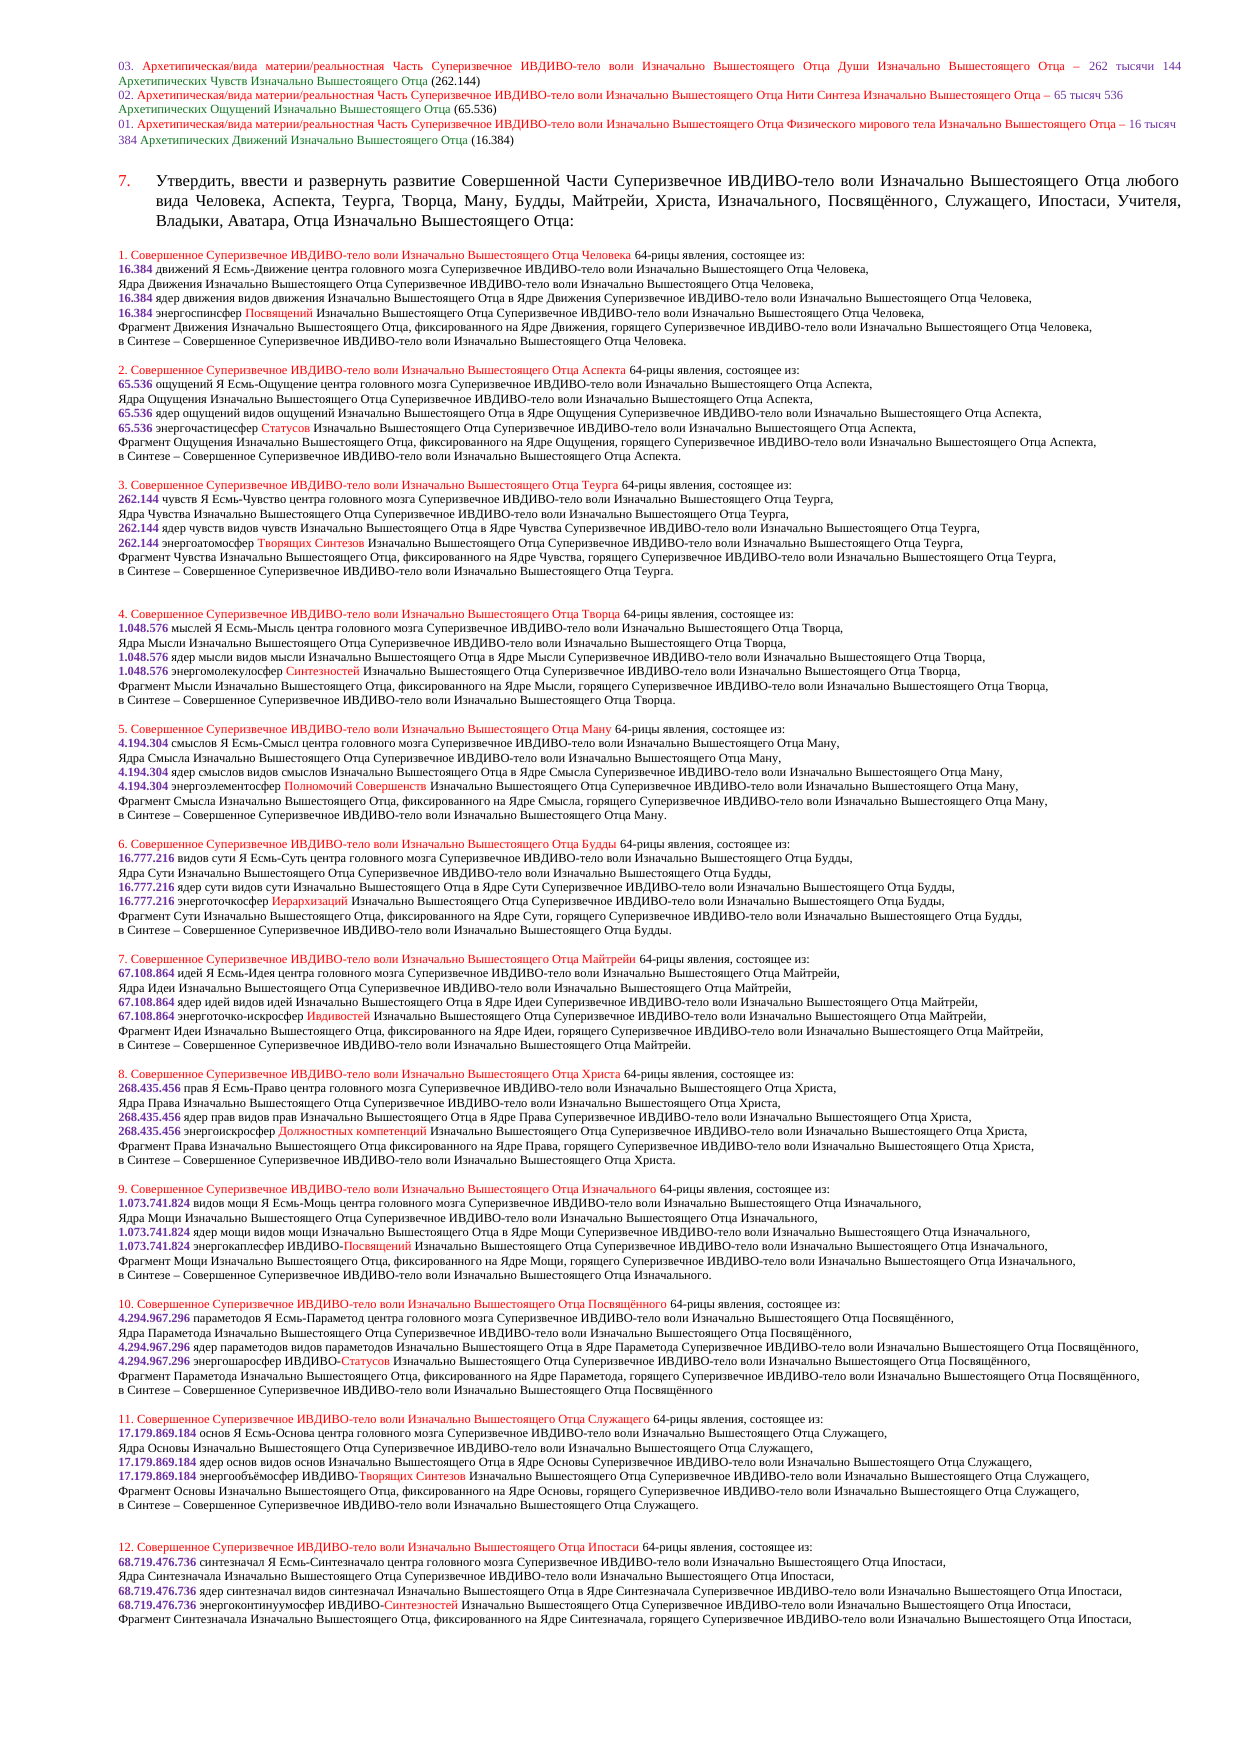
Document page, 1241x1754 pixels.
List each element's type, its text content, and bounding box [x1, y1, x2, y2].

text 4. Совершенное Суперизвечное ИВДИВО-тело воли Изначально Вышестоящего Отца Творца 64-рицы явления, состоящее из: [118, 607, 1181, 621]
text 4.294.967.296 ядер параметодов видов параметодов Изначально Вышестоящего Отца в Ядре Параметода Суперизвечное ИВДИВО-тело воли Изначально Вышестоящего Отца Посвящённого, [118, 1340, 1181, 1354]
text 17.179.869.184 основ Я Есмь-Основа центра головного мозга Суперизвечное ИВДИВО-тело воли Изначально Вышестоящего Отца Служащего, [118, 1426, 1181, 1440]
text 268.435.456 ядер прав видов прав Изначально Вышестоящего Отца в Ядре Права Суперизвечное ИВДИВО-тело воли Изначально Вышестоящего Отца Христа, [118, 1110, 1181, 1124]
text 17.179.869.184 энергообъёмосфер ИВДИВО-Творящих Синтезов Изначально Вышестоящего Отца Суперизвечное ИВДИВО-тело воли Изначально Вышестоящего Отца Служащего, [118, 1469, 1181, 1483]
text 262.144 энергоатомосфер Творящих Синтезов Изначально Вышестоящего Отца Суперизвечное ИВДИВО-тело воли Изначально Вышестоящего Отца Теурга, [118, 535, 1181, 550]
text 67.108.864 ядер идей видов идей Изначально Вышестоящего Отца в Ядре Идеи Суперизвечное ИВДИВО-тело воли Изначально Вышестоящего Отца Майтрейи, [118, 995, 1181, 1009]
text 68.719.476.736 ядер синтезначал видов синтезначал Изначально Вышестоящего Отца в Ядре Синтезначала Суперизвечное ИВДИВО-тело воли Изначально Вышестоящего Отца Ипостаси, [118, 1583, 1181, 1598]
text 2. Совершенное Суперизвечное ИВДИВО-тело воли Изначально Вышестоящего Отца Аспекта 64-рицы явления, состоящее из: [118, 363, 1181, 377]
text Фрагмент Права Изначально Вышестоящего Отца фиксированного на Ядре Права, горящего Суперизвечное ИВДИВО-тело воли Изначально Вышестоящего Отца Христа, [118, 1138, 1181, 1153]
text 16.384 ядер движения видов движения Изначально Вышестоящего Отца в Ядре Движения Суперизвечное ИВДИВО-тело воли Изначально Вышестоящего Отца Человека, [118, 291, 1181, 305]
text 1.073.741.824 ядер мощи видов мощи Изначально Вышестоящего Отца в Ядре Мощи Суперизвечное ИВДИВО-тело воли Изначально Вышестоящего Отца Изначального, [118, 1225, 1181, 1239]
text 11. Совершенное Суперизвечное ИВДИВО-тело воли Изначально Вышестоящего Отца Служащего 64-рицы явления, состоящее из: [118, 1412, 1181, 1426]
text 262.144 ядер чувств видов чувств Изначально Вышестоящего Отца в Ядре Чувства Суперизвечное ИВДИВО-тело воли Изначально Вышестоящего Отца Теурга, [118, 521, 1181, 535]
text 01. Архетипическая/вида материи/реальностная Часть Суперизвечное ИВДИВО-тело воли Изначально Вышестоящего Отца Физического мирового тела Изначально Вышестоящего Отца – 16 тысяч 384 Архетипических Движений Изначально Вышестоящего Отца (16.384) [118, 117, 1181, 147]
text Ядра Синтезначала Изначально Вышестоящего Отца Суперизвечное ИВДИВО-тело воли Изначально Вышестоящего Отца Ипостаси, [118, 1569, 1181, 1583]
text Ядра Мощи Изначально Вышестоящего Отца Суперизвечное ИВДИВО-тело воли Изначально Вышестоящего Отца Изначального, [118, 1210, 1181, 1225]
text 67.108.864 энерготочко-искросфер Ивдивостей Изначально Вышестоящего Отца Суперизвечное ИВДИВО-тело воли Изначально Вышестоящего Отца Майтрейи, [118, 1009, 1181, 1023]
text 8. Совершенное Суперизвечное ИВДИВО-тело воли Изначально Вышестоящего Отца Христа 64-рицы явления, состоящее из: [118, 1067, 1181, 1081]
text Фрагмент Движения Изначально Вышестоящего Отца, фиксированного на Ядре Движения, горящего Суперизвечное ИВДИВО-тело воли Изначально Вышестоящего Отца Человека, [118, 320, 1181, 334]
text 9. Совершенное Суперизвечное ИВДИВО-тело воли Изначально Вышестоящего Отца Изначального 64-рицы явления, состоящее из: [118, 1182, 1181, 1196]
text 1.048.576 мыслей Я Есмь-Мысль центра головного мозга Суперизвечное ИВДИВО-тело воли Изначально Вышестоящего Отца Творца, [118, 621, 1181, 635]
text Ядра Смысла Изначально Вышестоящего Отца Суперизвечное ИВДИВО-тело воли Изначально Вышестоящего Отца Ману, [118, 750, 1181, 765]
text 17.179.869.184 ядер основ видов основ Изначально Вышестоящего Отца в Ядре Основы Суперизвечное ИВДИВО-тело воли Изначально Вышестоящего Отца Служащего, [118, 1455, 1181, 1469]
text 12. Совершенное Суперизвечное ИВДИВО-тело воли Изначально Вышестоящего Отца Ипостаси 64-рицы явления, состоящее из: [118, 1540, 1181, 1554]
text 3. Совершенное Суперизвечное ИВДИВО-тело воли Изначально Вышестоящего Отца Теурга 64-рицы явления, состоящее из: [118, 478, 1181, 492]
text Ядра Мысли Изначально Вышестоящего Отца Суперизвечное ИВДИВО-тело воли Изначально Вышестоящего Отца Творца, [118, 635, 1181, 650]
text 1.048.576 ядер мысли видов мысли Изначально Вышестоящего Отца в Ядре Мысли Суперизвечное ИВДИВО-тело воли Изначально Вышестоящего Отца Творца, [118, 650, 1181, 664]
text Ядра Движения Изначально Вышестоящего Отца Суперизвечное ИВДИВО-тело воли Изначально Вышестоящего Отца Человека, [118, 277, 1181, 291]
text Ядра Чувства Изначально Вышестоящего Отца Суперизвечное ИВДИВО-тело воли Изначально Вышестоящего Отца Теурга, [118, 507, 1181, 521]
text 16.777.216 видов сути Я Есмь-Суть центра головного мозга Суперизвечное ИВДИВО-тело воли Изначально Вышестоящего Отца Будды, [118, 851, 1181, 865]
text в Синтезе – Совершенное Суперизвечное ИВДИВО-тело воли Изначально Вышестоящего Отца Человека. [118, 334, 1181, 348]
text 10. Совершенное Суперизвечное ИВДИВО-тело воли Изначально Вышестоящего Отца Посвящённого 64-рицы явления, состоящее из: [118, 1297, 1181, 1311]
text Ядра Сути Изначально Вышестоящего Отца Суперизвечное ИВДИВО-тело воли Изначально Вышестоящего Отца Будды, [118, 865, 1181, 880]
text 1.073.741.824 энергокаплесфер ИВДИВО-Посвящений Изначально Вышестоящего Отца Суперизвечное ИВДИВО-тело воли Изначально Вышестоящего Отца Изначального, [118, 1239, 1181, 1253]
text в Синтезе – Совершенное Суперизвечное ИВДИВО-тело воли Изначально Вышестоящего Отца Творца. [118, 693, 1181, 707]
text Фрагмент Мысли Изначально Вышестоящего Отца, фиксированного на Ядре Мысли, горящего Суперизвечное ИВДИВО-тело воли Изначально Вышестоящего Отца Творца, [118, 678, 1181, 693]
text 4.294.967.296 параметодов Я Есмь-Параметод центра головного мозга Суперизвечное ИВДИВО-тело воли Изначально Вышестоящего Отца Посвящённого, [118, 1311, 1181, 1325]
text Ядра Права Изначально Вышестоящего Отца Суперизвечное ИВДИВО-тело воли Изначально Вышестоящего Отца Христа, [118, 1095, 1181, 1110]
text 1.048.576 энергомолекулосфер Синтезностей Изначально Вышестоящего Отца Суперизвечное ИВДИВО-тело воли Изначально Вышестоящего Отца Творца, [118, 664, 1181, 678]
text Фрагмент Синтезначала Изначально Вышестоящего Отца, фиксированного на Ядре Синтезначала, горящего Суперизвечное ИВДИВО-тело воли Изначально Вышестоящего Отца Ипостаси, [118, 1612, 1181, 1626]
text 6. Совершенное Суперизвечное ИВДИВО-тело воли Изначально Вышестоящего Отца Будды 64-рицы явления, состоящее из: [118, 837, 1181, 851]
text в Синтезе – Совершенное Суперизвечное ИВДИВО-тело воли Изначально Вышестоящего Отца Христа. [118, 1153, 1181, 1167]
text 16.777.216 ядер сути видов сути Изначально Вышестоящего Отца в Ядре Сути Суперизвечное ИВДИВО-тело воли Изначально Вышестоящего Отца Будды, [118, 880, 1181, 894]
text Фрагмент Ощущения Изначально Вышестоящего Отца, фиксированного на Ядре Ощущения, горящего Суперизвечное ИВДИВО-тело воли Изначально Вышестоящего Отца Аспекта, [118, 435, 1181, 449]
text 03. Архетипическая/вида материи/реальностная Часть Суперизвечное ИВДИВО-тело воли Изначально Вышестоящего Отца Души Изначально Вышестоящего Отца – 262 тысячи 144 Архетипических Чувств Изначально Вышестоящего Отца (262.144) [118, 59, 1181, 88]
text Фрагмент Идеи Изначально Вышестоящего Отца, фиксированного на Ядре Идеи, горящего Суперизвечное ИВДИВО-тело воли Изначально Вышестоящего Отца Майтрейи, [118, 1023, 1181, 1038]
text 16.777.216 энерготочкосфер Иерархизаций Изначально Вышестоящего Отца Суперизвечное ИВДИВО-тело воли Изначально Вышестоящего Отца Будды, [118, 894, 1181, 908]
text 65.536 энергочастицесфер Статусов Изначально Вышестоящего Отца Суперизвечное ИВДИВО-тело воли Изначально Вышестоящего Отца Аспекта, [118, 420, 1181, 435]
text 4.194.304 ядер смыслов видов смыслов Изначально Вышестоящего Отца в Ядре Смысла Суперизвечное ИВДИВО-тело воли Изначально Вышестоящего Отца Ману, [118, 765, 1181, 779]
text 68.719.476.736 энергоконтинуумосфер ИВДИВО-Синтезностей Изначально Вышестоящего Отца Суперизвечное ИВДИВО-тело воли Изначально Вышестоящего Отца Ипостаси, [118, 1598, 1181, 1612]
text Ядра Основы Изначально Вышестоящего Отца Суперизвечное ИВДИВО-тело воли Изначально Вышестоящего Отца Служащего, [118, 1440, 1181, 1455]
text Ядра Ощущения Изначально Вышестоящего Отца Суперизвечное ИВДИВО-тело воли Изначально Вышестоящего Отца Аспекта, [118, 392, 1181, 406]
list Утвердить, ввести и развернуть развитие Совершенной Части Суперизвечное ИВДИВО-тело воли Изначально Вышестоящего Отца любого вида Человека, Аспекта, Теурга, Творца, Ману, Будды, Майтрейи, Христа, Изначального, Посвящённого, Служащего, Ипостаси, Учителя, Владыки, Аватара, Отца Изначально Вышестоящего Отца: [118, 170, 1181, 230]
text в Синтезе – Совершенное Суперизвечное ИВДИВО-тело воли Изначально Вышестоящего Отца Будды. [118, 923, 1181, 937]
text 5. Совершенное Суперизвечное ИВДИВО-тело воли Изначально Вышестоящего Отца Ману 64-рицы явления, состоящее из: [118, 722, 1181, 736]
text Фрагмент Основы Изначально Вышестоящего Отца, фиксированного на Ядре Основы, горящего Суперизвечное ИВДИВО-тело воли Изначально Вышестоящего Отца Служащего, [118, 1483, 1181, 1498]
text Ядра Идеи Изначально Вышестоящего Отца Суперизвечное ИВДИВО-тело воли Изначально Вышестоящего Отца Майтрейи, [118, 980, 1181, 995]
text 16.384 энергоспинсфер Посвящений Изначально Вышестоящего Отца Суперизвечное ИВДИВО-тело воли Изначально Вышестоящего Отца Человека, [118, 305, 1181, 320]
text 262.144 чувств Я Есмь-Чувство центра головного мозга Суперизвечное ИВДИВО-тело воли Изначально Вышестоящего Отца Теурга, [118, 492, 1181, 507]
text 02. Архетипическая/вида материи/реальностная Часть Суперизвечное ИВДИВО-тело воли Изначально Вышестоящего Отца Нити Синтеза Изначально Вышестоящего Отца – 65 тысяч 536 Архетипических Ощущений Изначально Вышестоящего Отца (65.536) [118, 88, 1181, 117]
text 1.073.741.824 видов мощи Я Есмь-Мощь центра головного мозга Суперизвечное ИВДИВО-тело воли Изначально Вышестоящего Отца Изначального, [118, 1196, 1181, 1210]
text в Синтезе – Совершенное Суперизвечное ИВДИВО-тело воли Изначально Вышестоящего Отца Аспекта. [118, 449, 1181, 463]
text Фрагмент Мощи Изначально Вышестоящего Отца, фиксированного на Ядре Мощи, горящего Суперизвечное ИВДИВО-тело воли Изначально Вышестоящего Отца Изначального, [118, 1253, 1181, 1268]
text 4.294.967.296 энергошаросфер ИВДИВО-Статусов Изначально Вышестоящего Отца Суперизвечное ИВДИВО-тело воли Изначально Вышестоящего Отца Посвящённого, [118, 1354, 1181, 1368]
text 4.194.304 смыслов Я Есмь-Смысл центра головного мозга Суперизвечное ИВДИВО-тело воли Изначально Вышестоящего Отца Ману, [118, 736, 1181, 750]
text 268.435.456 энергоискросфер Должностных компетенций Изначально Вышестоящего Отца Суперизвечное ИВДИВО-тело воли Изначально Вышестоящего Отца Христа, [118, 1124, 1181, 1138]
text 68.719.476.736 синтезначал Я Есмь-Синтезначало центра головного мозга Суперизвечное ИВДИВО-тело воли Изначально Вышестоящего Отца Ипостаси, [118, 1554, 1181, 1569]
text 65.536 ощущений Я Есмь-Ощущение центра головного мозга Суперизвечное ИВДИВО-тело воли Изначально Вышестоящего Отца Аспекта, [118, 377, 1181, 392]
text 268.435.456 прав Я Есмь-Право центра головного мозга Суперизвечное ИВДИВО-тело воли Изначально Вышестоящего Отца Христа, [118, 1081, 1181, 1095]
text 16.384 движений Я Есмь-Движение центра головного мозга Суперизвечное ИВДИВО-тело воли Изначально Вышестоящего Отца Человека, [118, 262, 1181, 277]
text 7. Совершенное Суперизвечное ИВДИВО-тело воли Изначально Вышестоящего Отца Майтрейи 64-рицы явления, состоящее из: [118, 952, 1181, 966]
text в Синтезе – Совершенное Суперизвечное ИВДИВО-тело воли Изначально Вышестоящего Отца Ману. [118, 808, 1181, 822]
text Фрагмент Смысла Изначально Вышестоящего Отца, фиксированного на Ядре Смысла, горящего Суперизвечное ИВДИВО-тело воли Изначально Вышестоящего Отца Ману, [118, 793, 1181, 808]
text 1. Совершенное Суперизвечное ИВДИВО-тело воли Изначально Вышестоящего Отца Человека 64-рицы явления, состоящее из: [118, 248, 1181, 262]
text Фрагмент Параметода Изначально Вышестоящего Отца, фиксированного на Ядре Параметода, горящего Суперизвечное ИВДИВО-тело воли Изначально Вышестоящего Отца Посвящённого, [118, 1368, 1181, 1383]
text в Синтезе – Совершенное Суперизвечное ИВДИВО-тело воли Изначально Вышестоящего Отца Служащего. [118, 1498, 1181, 1512]
text в Синтезе – Совершенное Суперизвечное ИВДИВО-тело воли Изначально Вышестоящего Отца Майтрейи. [118, 1038, 1181, 1052]
text Ядра Параметода Изначально Вышестоящего Отца Суперизвечное ИВДИВО-тело воли Изначально Вышестоящего Отца Посвящённого, [118, 1325, 1181, 1340]
text в Синтезе – Совершенное Суперизвечное ИВДИВО-тело воли Изначально Вышестоящего Отца Посвящённого [118, 1383, 1181, 1397]
text 65.536 ядер ощущений видов ощущений Изначально Вышестоящего Отца в Ядре Ощущения Суперизвечное ИВДИВО-тело воли Изначально Вышестоящего Отца Аспекта, [118, 406, 1181, 420]
text в Синтезе – Совершенное Суперизвечное ИВДИВО-тело воли Изначально Вышестоящего Отца Изначального. [118, 1268, 1181, 1282]
text Фрагмент Чувства Изначально Вышестоящего Отца, фиксированного на Ядре Чувства, горящего Суперизвечное ИВДИВО-тело воли Изначально Вышестоящего Отца Теурга, [118, 550, 1181, 564]
text 4.194.304 энергоэлементосфер Полномочий Совершенств Изначально Вышестоящего Отца Суперизвечное ИВДИВО-тело воли Изначально Вышестоящего Отца Ману, [118, 779, 1181, 793]
text 67.108.864 идей Я Есмь-Идея центра головного мозга Суперизвечное ИВДИВО-тело воли Изначально Вышестоящего Отца Майтрейи, [118, 966, 1181, 980]
text в Синтезе – Совершенное Суперизвечное ИВДИВО-тело воли Изначально Вышестоящего Отца Теурга. [118, 564, 1181, 578]
text Фрагмент Сути Изначально Вышестоящего Отца, фиксированного на Ядре Сути, горящего Суперизвечное ИВДИВО-тело воли Изначально Вышестоящего Отца Будды, [118, 908, 1181, 923]
